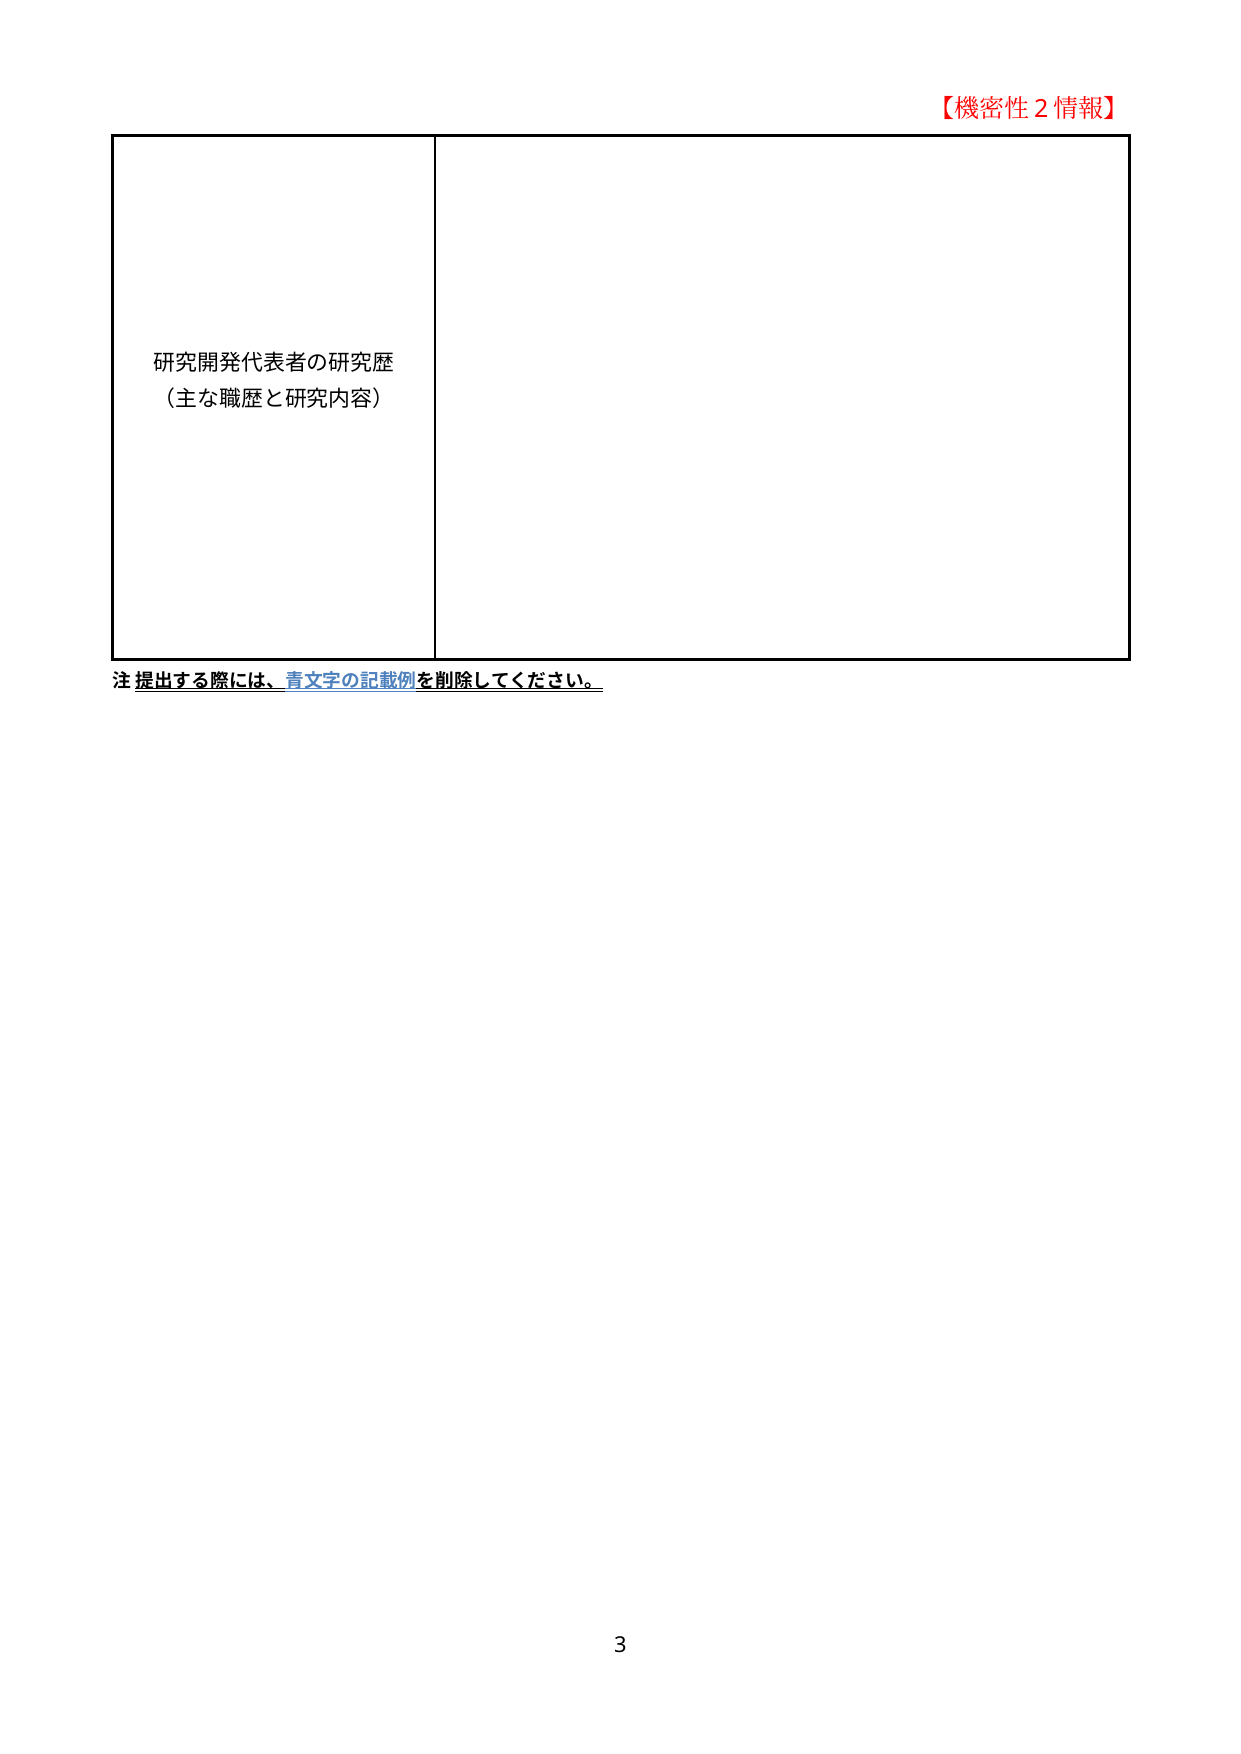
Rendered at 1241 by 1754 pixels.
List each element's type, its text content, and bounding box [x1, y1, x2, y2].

table_cell [436, 137, 1128, 658]
table_cell 研究開発代表者の研究歴 （主な職歴と研究内容） [114, 137, 434, 658]
subtitle 注 提出する際には、青文字の記載例を削除してください。 [112, 661, 1128, 697]
